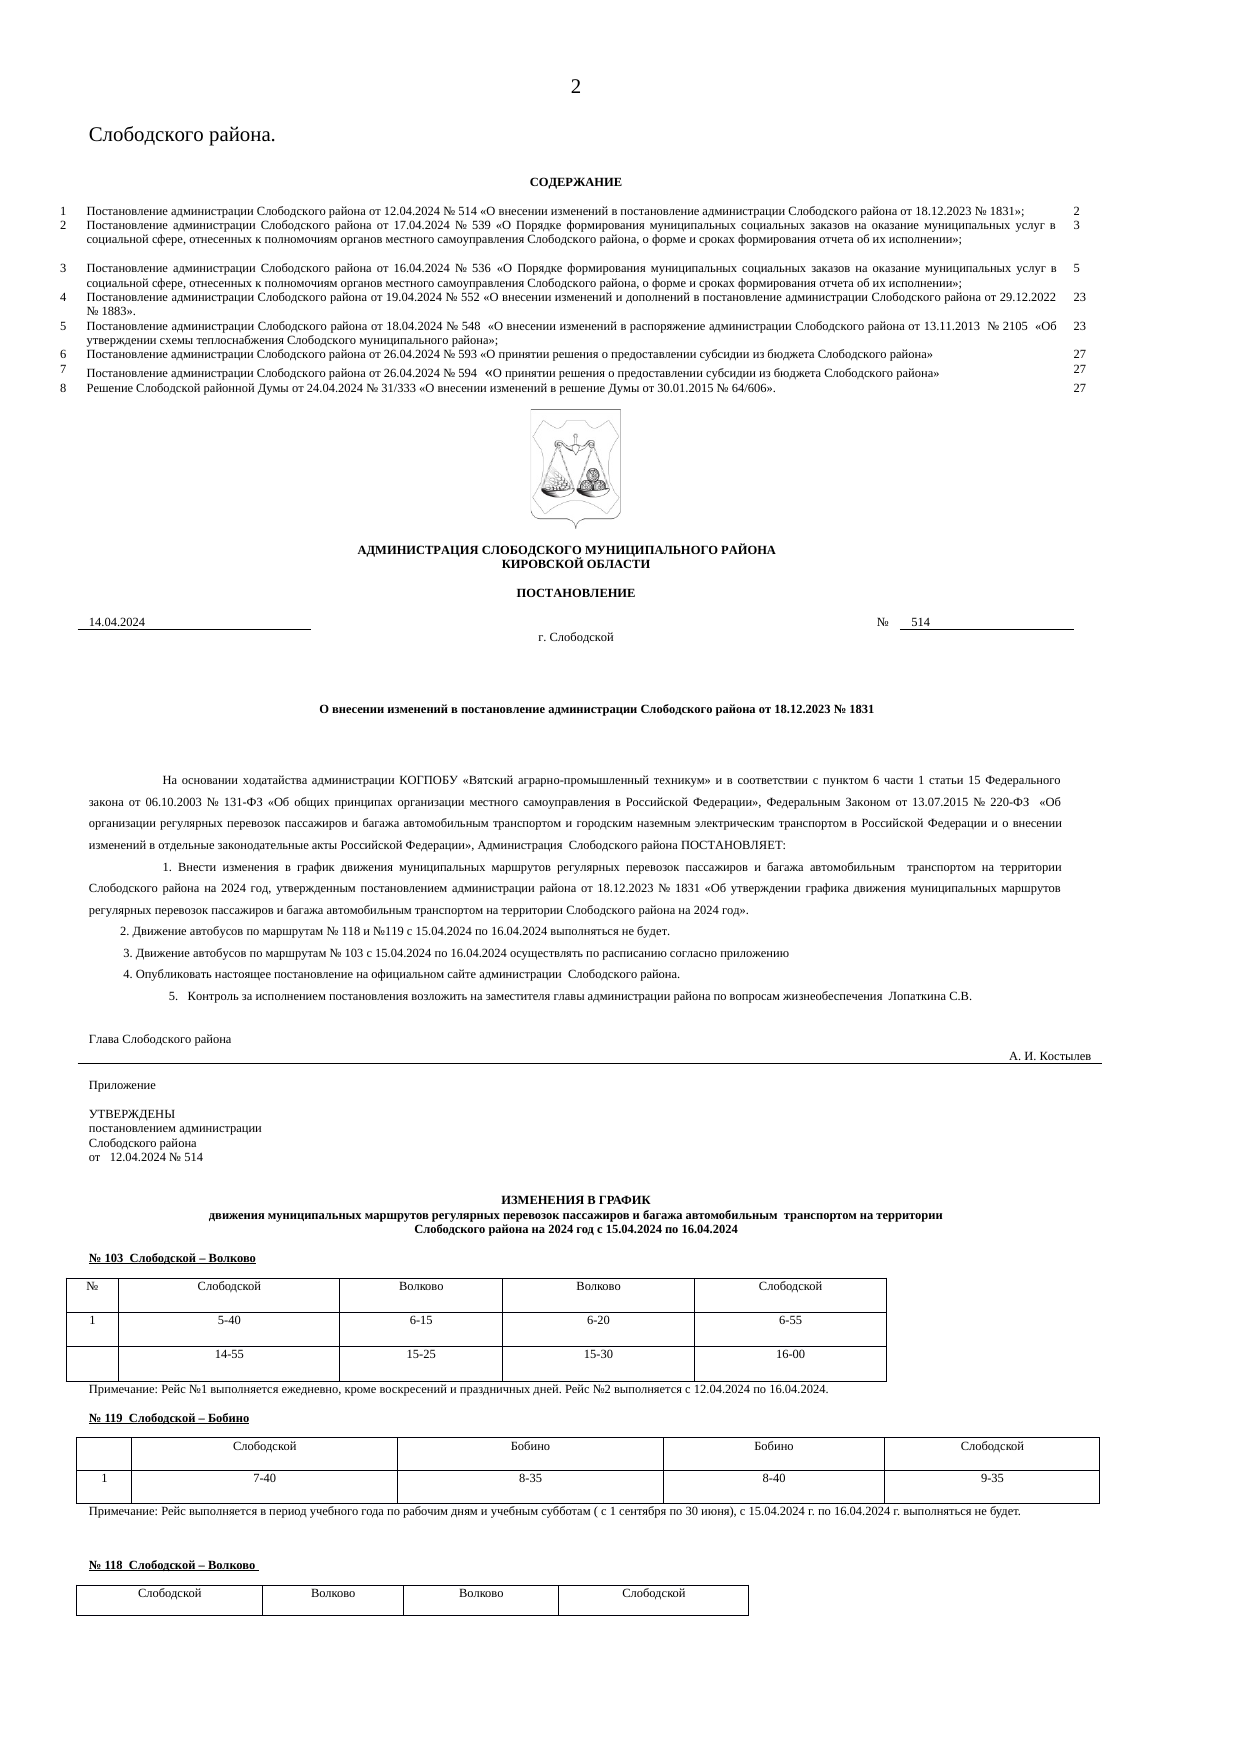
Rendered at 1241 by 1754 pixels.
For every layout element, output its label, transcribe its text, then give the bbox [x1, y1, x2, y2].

table_header Волково [263, 1586, 403, 1615]
table_header Слободской [77, 1586, 262, 1615]
table_cell 27 [1070, 381, 1105, 395]
text СОДЕРЖАНИЕ [89, 175, 1063, 189]
table_header Бобино [398, 1438, 663, 1470]
table_cell 3 [1070, 218, 1105, 261]
table_cell 2 [47, 218, 77, 261]
table_cell Постановление администрации Слободского района от 26.04.2024 № 594 «О принятии решения о предоставлении субсидии из бюджета Слободского района» [77, 362, 1069, 381]
table_header 14.04.2024 [78, 615, 311, 629]
table_header № [67, 1279, 118, 1312]
table_cell 15-25 [340, 1347, 502, 1381]
text движения муниципальных маршрутов регулярных перевозок пассажиров и багажа автомобильным транспортом на территории [89, 1207, 1063, 1222]
table_header А. И. Костылев [561, 1032, 1102, 1063]
table_cell 14-55 [119, 1347, 339, 1381]
table_cell Постановление администрации Слободского района от 16.04.2024 № 536 «О Порядке формирования муниципальных социальных заказов на оказание муниципальных услуг в социальной сфере, отнесенных к полномочиям органов местного самоуправления Слободского района, о форме и сроках формирования отчета об их исполнении»; [77, 261, 1069, 290]
table_cell 8 [47, 381, 77, 395]
picture [530, 409, 621, 529]
table_header Глава Слободского района [78, 1032, 561, 1063]
table_cell 8-35 [398, 1471, 663, 1503]
table_cell 5 [47, 319, 77, 347]
table_cell 9-35 [885, 1471, 1099, 1503]
text 1. Внести изменения в график движения муниципальных маршрутов регулярных перевозок пассажиров и багажа автомобильным транспортом на территории Слободского района на 2024 год, утвержденным постановлением администрации района от 18.12.2023 № 1831 «Об утверждении графика движения муниципальных маршрутов регулярных перевозок пассажиров и багажа автомобильным транспортом на территории Слободского района на 2024 год». [89, 859, 1063, 917]
table_cell 4 [47, 290, 77, 318]
table_cell 6-15 [340, 1313, 502, 1346]
text Слободского района на 2024 год с 15.04.2024 по 16.04.2024 [89, 1222, 1063, 1236]
text ПОСТАНОВЛЕНИЕ [89, 586, 1063, 600]
text Приложение [89, 1078, 1063, 1092]
text УТВЕРЖДЕНЫ [89, 1107, 1063, 1121]
table_cell Решение Слободской районной Думы от 24.04.2024 № 31/333 «О внесении изменений в решение Думы от 30.01.2015 № 64/606». [77, 381, 1069, 395]
table_cell 16-00 [695, 1347, 886, 1381]
text КИРОВСКОЙ ОБЛАСТИ [89, 557, 1063, 571]
table_header [77, 1438, 131, 1470]
text 2. Движение автобусов по маршрутам № 118 и №119 с 15.04.2024 по 16.04.2024 выполняться не будет. [89, 924, 1063, 938]
text Примечание: Рейс №1 выполняется ежедневно, кроме воскресений и праздничных дней. Рейс №2 выполняется с 12.04.2024 по 16.04.2024. [89, 1382, 1063, 1396]
table_cell 23 [1070, 290, 1105, 318]
table_cell 5 [1070, 261, 1105, 290]
text 4. Опубликовать настоящее постановление на официальном сайте администрации Слободского района. [89, 967, 1063, 982]
table_header 514 [900, 615, 1074, 629]
text 5. Контроль за исполнением постановления возложить на заместителя главы администрации района по вопросам жизнеобеспечения Лопаткина С.В. [89, 989, 1063, 1003]
table_cell 1 [77, 1471, 131, 1503]
table_cell [67, 1347, 118, 1381]
text № 103 Слободской – Волково [89, 1251, 1063, 1265]
table_cell 7 [47, 362, 77, 381]
table_header Волково [404, 1586, 558, 1615]
table_header Волково [503, 1279, 694, 1312]
table_header Постановление администрации Слободского района от 12.04.2024 № 514 «О внесении изменений в постановление администрации Слободского района от 18.12.2023 № 1831»; [77, 204, 1069, 218]
table_cell Постановление администрации Слободского района от 19.04.2024 № 552 «О внесении изменений и дополнений в постановление администрации Слободского района от 29.12.2022 № 1883». [77, 290, 1069, 318]
table_cell Постановление администрации Слободского района от 26.04.2024 № 593 «О принятии решения о предоставлении субсидии из бюджета Слободского района» [77, 347, 1069, 362]
table_cell 6 [47, 347, 77, 362]
table_cell Постановление администрации Слободского района от 18.04.2024 № 548 «О внесении изменений в распоряжение администрации Слободского района от 13.11.2013 № 2105 «Об утверждении схемы теплоснабжения Слободского муниципального района»; [77, 319, 1069, 347]
table_cell 6-55 [695, 1313, 886, 1346]
text от 12.04.2024 № 514 [89, 1150, 1063, 1164]
text г. Слободской [89, 630, 1063, 644]
text ИЗМЕНЕНИЯ В ГРАФИК [89, 1193, 1063, 1207]
text 3. Движение автобусов по маршрутам № 103 с 15.04.2024 по 16.04.2024 осуществлять по расписанию согласно приложению [89, 946, 1063, 960]
table_header Слободской [119, 1279, 339, 1312]
table_cell 6-20 [503, 1313, 694, 1346]
table_cell 3 [47, 261, 77, 290]
text № 119 Слободской – Бобино [89, 1396, 1063, 1425]
text постановлением администрации [89, 1121, 1063, 1136]
table_cell 23 [1070, 319, 1105, 347]
text АДМИНИСТРАЦИЯ СЛОБОДСКОГО МУНИЦИПАЛЬНОГО РАЙОНА [70, 543, 1063, 557]
table_header О внесении изменений в постановление администрации Слободского района от 18.12.2023 № 1831 [173, 659, 1020, 759]
text Примечание: Рейс выполняется в период учебного года по рабочим дням и учебным субботам ( с 1 сентября по 30 июня), с 15.04.2024 г. по 16.04.2024 г. выполняться не будет. [89, 1504, 1063, 1518]
table_header Слободской [559, 1586, 748, 1615]
table_header 2 [1070, 204, 1105, 218]
table_header Волково [340, 1279, 502, 1312]
table_header № [311, 615, 900, 629]
table_cell 15-30 [503, 1347, 694, 1381]
table_cell Постановление администрации Слободского района от 17.04.2024 № 539 «О Порядке формирования муниципальных социальных заказов на оказание муниципальных услуг в социальной сфере, отнесенных к полномочиям органов местного самоуправления Слободского района, о форме и сроках формирования отчета об их исполнении»; [77, 218, 1069, 261]
table_cell 27 [1070, 347, 1105, 362]
table_header Слободской [132, 1438, 397, 1470]
table_header Слободской [885, 1438, 1099, 1470]
table_cell 8-40 [664, 1471, 884, 1503]
table_cell 1 [67, 1313, 118, 1346]
table_cell 27 [1070, 362, 1105, 381]
table_cell 7-40 [132, 1471, 397, 1503]
table_header Бобино [664, 1438, 884, 1470]
text Слободского района [89, 1136, 1063, 1150]
table_header 1 [47, 204, 77, 218]
table_cell 5-40 [119, 1313, 339, 1346]
table_header Слободской [695, 1279, 886, 1312]
text На основании ходатайства администрации КОГПОБУ «Вятский аграрно-промышленный техникум» и в соответствии с пунктом 6 части 1 статьи 15 Федерального закона от 06.10.2003 № 131-ФЗ «Об общих принципах организации местного самоуправления в Российской Федерации», Федеральным Законом от 13.07.2015 № 220-ФЗ «Об организации регулярных перевозок пассажиров и багажа автомобильным транспортом и городским наземным электрическим транспортом в Российской Федерации и о внесении изменений в отдельные законодательные акты Российской Федерации», Администрация Слободского района ПОСТАНОВЛЯЕТ: [89, 773, 1063, 852]
text № 118 Слободской – Волково [89, 1558, 1063, 1572]
